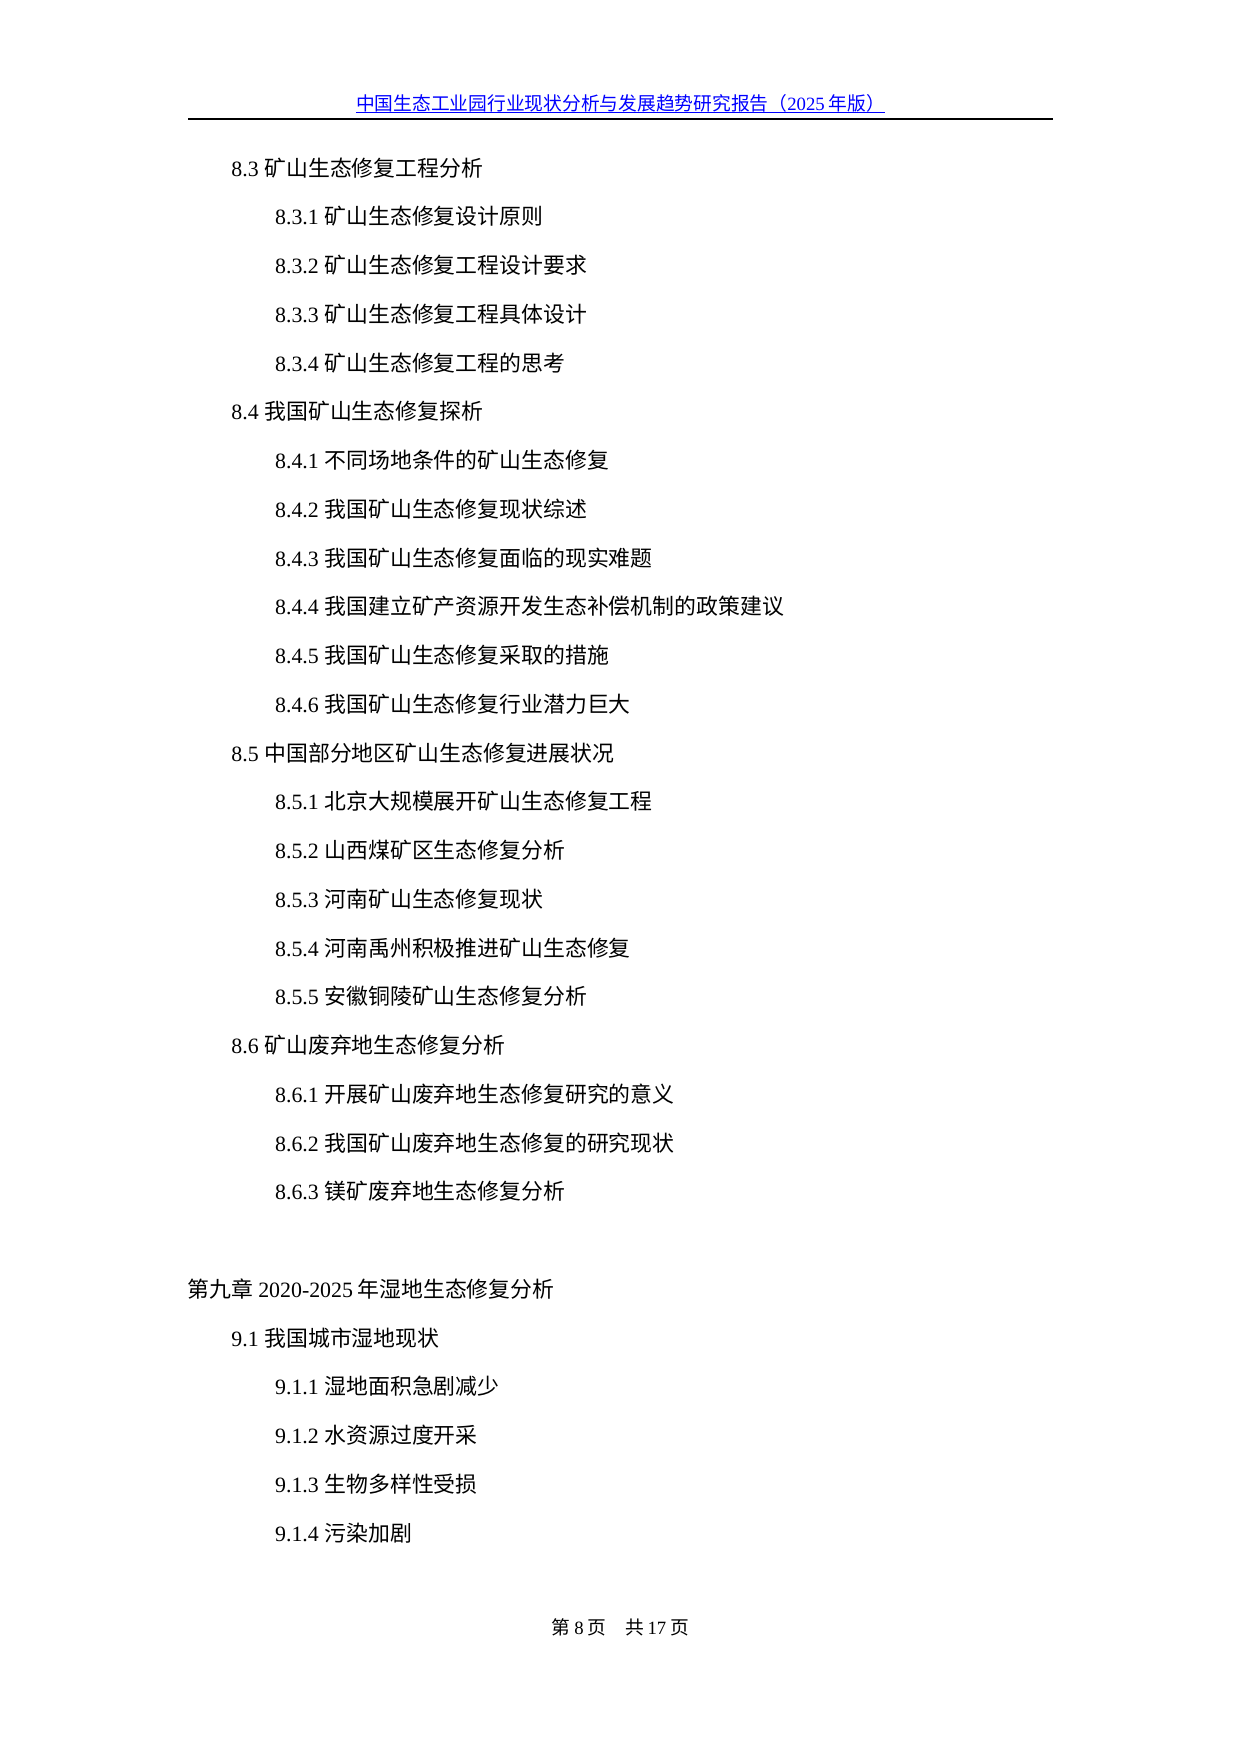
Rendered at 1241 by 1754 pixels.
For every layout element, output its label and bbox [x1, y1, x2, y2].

text [187, 150, 1053, 1548]
